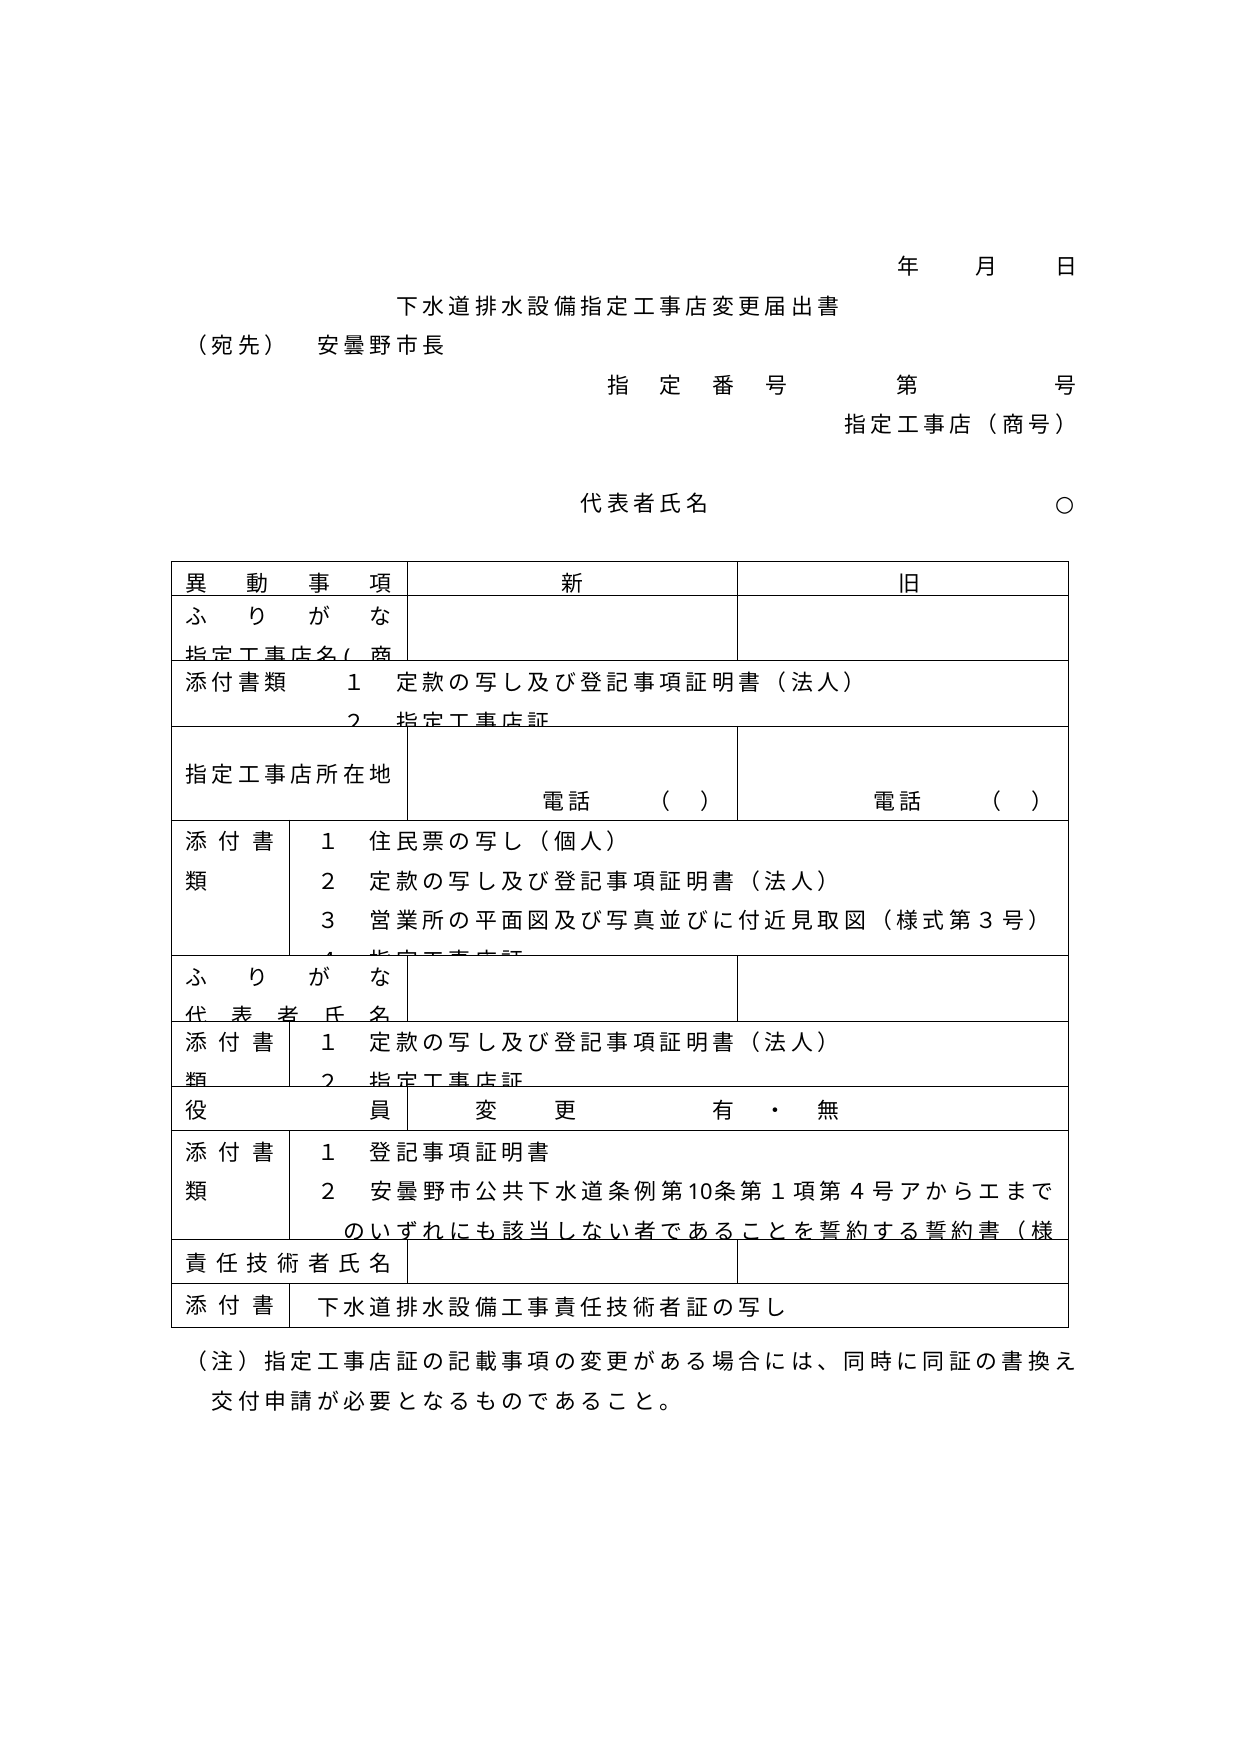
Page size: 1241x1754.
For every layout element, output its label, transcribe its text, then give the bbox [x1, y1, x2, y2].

text 指定工事店（商号） [159, 403, 1081, 443]
table_cell 下水道排水設備工事責任技術者証の写し [290, 1284, 1068, 1327]
text 指 定 番 号 第 号 [159, 364, 1081, 403]
table_cell 添付書類 [172, 821, 289, 955]
text （宛先） 安曇野市長 [159, 324, 1081, 364]
table_cell [408, 596, 737, 660]
table_cell 添付書類 １ 定款の写し及び登記事項証明書（法人） ２ 指定工事店証 [172, 661, 1068, 726]
table_cell １ 定款の写し及び登記事項証明書（法人） ２ 指定工事店証 [290, 1022, 1068, 1086]
table_cell [738, 596, 1068, 660]
table_header 旧 [738, 562, 1068, 594]
table_cell １ 住民票の写し（個人） ２ 定款の写し及び登記事項証明書（法人） ３ 営業所の平面図及び写真並びに付近見取図（様式第３号） ４ 指定工事店証 [290, 821, 1068, 955]
table_cell [408, 956, 737, 1021]
table_cell 添付書類 [172, 1131, 289, 1239]
table_cell 電話 （ ） [738, 727, 1068, 819]
text 年 月 日 [159, 245, 1081, 285]
table_cell １ 登記事項証明書 ２ 安曇野市公共下水道条例第10条第１項第４号アからエまでのいずれにも該当しない者であることを誓約する誓約書（様式第２号） [290, 1131, 1068, 1239]
table_cell 責任技術者氏名 [172, 1240, 407, 1283]
table_cell ふりがな 指定工事店名(商号) [172, 596, 407, 660]
table_cell 添付書類 [172, 1284, 289, 1327]
table_header 新 [408, 562, 737, 594]
table_header 異動事項 [172, 562, 407, 594]
text 代表者氏名 印 [159, 482, 1081, 522]
table_cell [408, 1240, 737, 1283]
table_cell ふりがな 代表者氏名 [172, 956, 407, 1021]
table_cell 変 更 有 ・ 無 [408, 1087, 1068, 1130]
text （注）指定工事店証の記載事項の変更がある場合には、同時に同証の書換え交付申請が必要となるものであること。 [159, 1340, 1081, 1419]
text 下水道排水設備指定工事店変更届出書 [159, 285, 1081, 324]
table_cell 指定工事店所在地 [172, 727, 407, 819]
table_cell [738, 1240, 1068, 1283]
table_cell 役員 [172, 1087, 407, 1130]
table_cell [738, 956, 1068, 1021]
table_cell 添付書類 [172, 1022, 289, 1086]
table_cell 電話 （ ） [408, 727, 737, 819]
